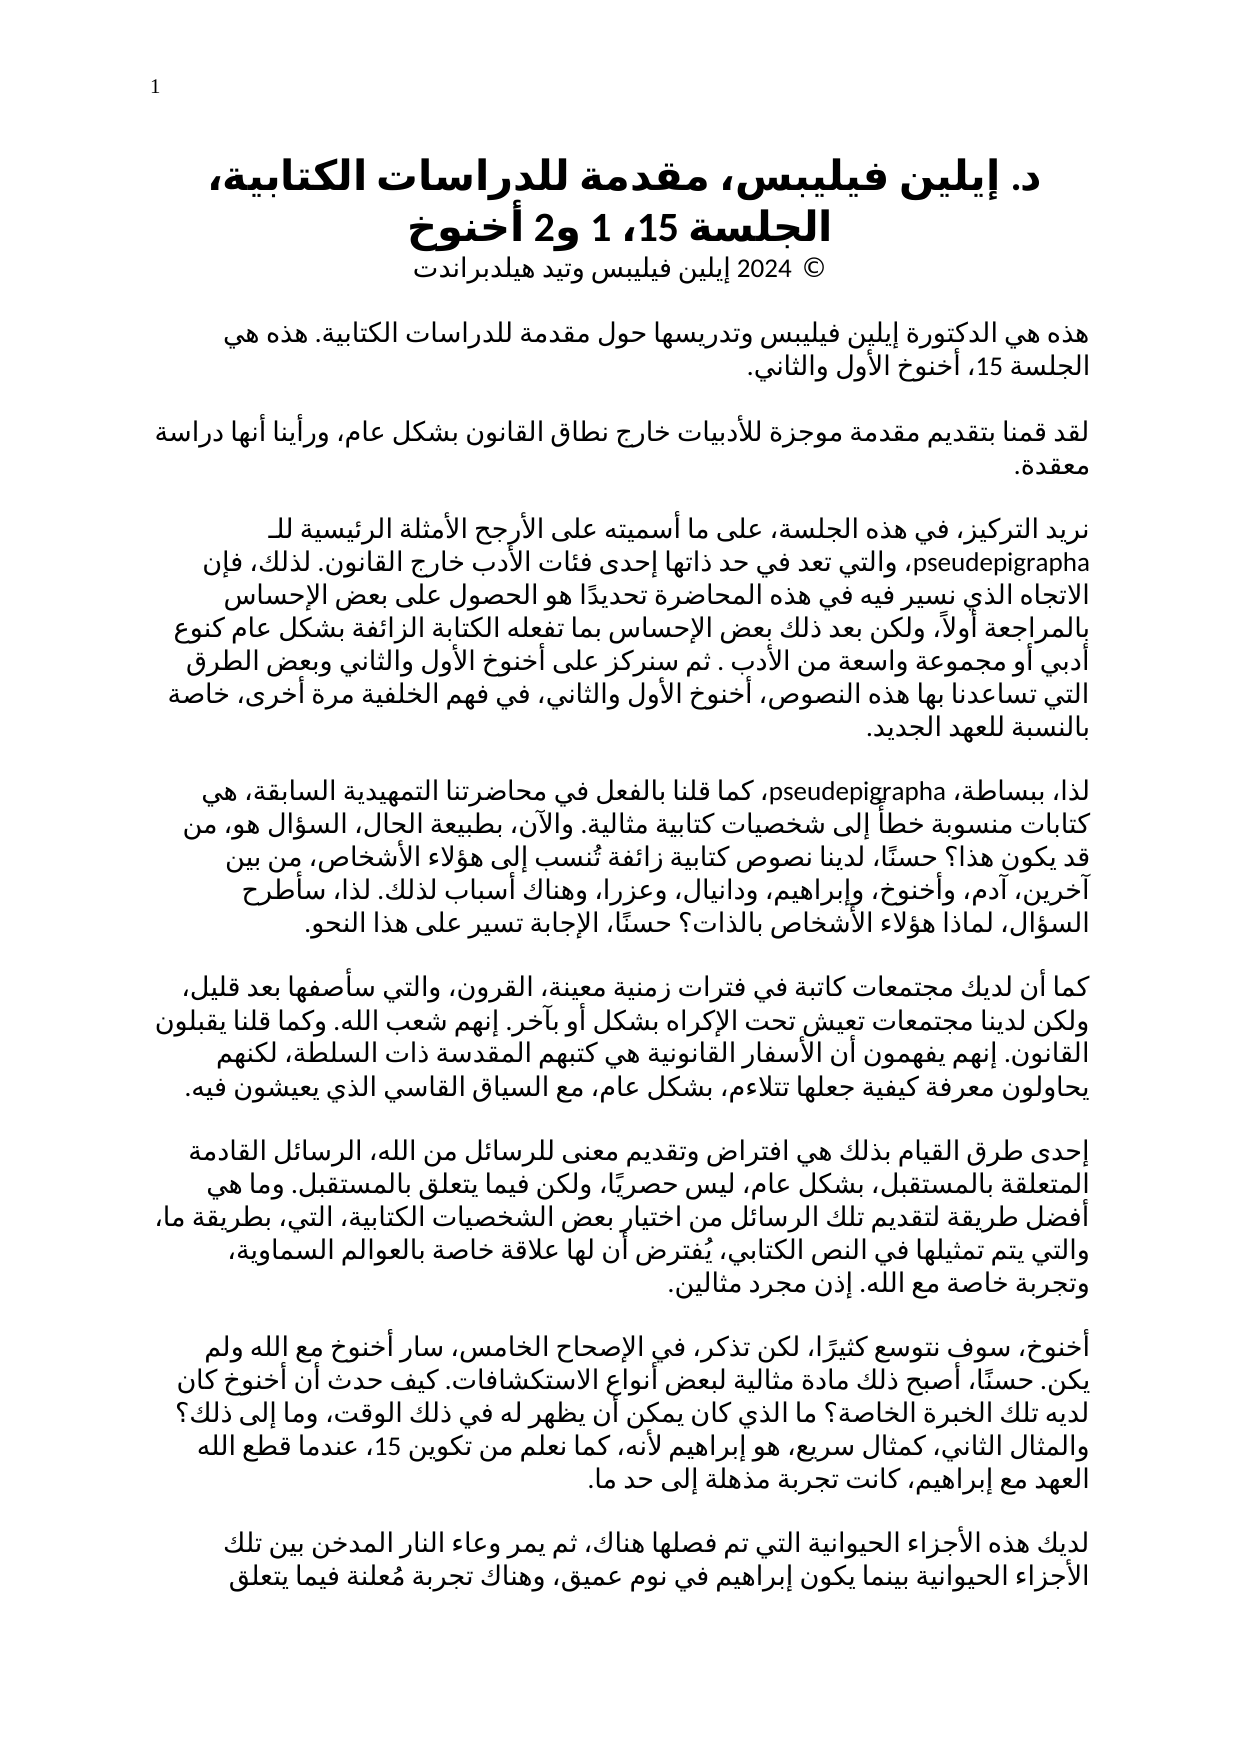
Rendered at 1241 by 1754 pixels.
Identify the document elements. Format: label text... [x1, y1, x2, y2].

text إحدى طرق القيام بذلك هي افتراض وتقديم معنى للرسائل من الله، الرسائل القادمة المتعلقة بالمستقبل، بشكل عام، ليس حصريًا، ولكن فيما يتعلق بالمستقبل. وما هي أفضل طريقة لتقديم تلك الرسائل من اختيار بعض الشخصيات الكتابية، التي، بطريقة ما، والتي يتم تمثيلها في النص الكتابي، يُفترض أن لها علاقة خاصة بالعوالم السماوية، وتجربة خاصة مع الله. إذن مجرد مثالين. [150, 1134, 1090, 1299]
text © 2024 إيلين فيليبس وتيد هيلدبراندت [150, 252, 1090, 285]
text د. إيلين فيليبس، مقدمة للدراسات الكتابية، الجلسة 15، 1 و2 أخنوخ [150, 150, 1090, 252]
text لذا، ببساطة، pseudepigrapha، كما قلنا بالفعل في محاضرتنا التمهيدية السابقة، هي كتابات منسوبة خطأً إلى شخصيات كتابية مثالية. والآن، بطبيعة الحال، السؤال هو، من قد يكون هذا؟ حسنًا، لدينا نصوص كتابية زائفة تُنسب إلى هؤلاء الأشخاص، من بين آخرين، آدم، وأخنوخ، وإبراهيم، ودانيال، وعزرا، وهناك أسباب لذلك. لذا، سأطرح السؤال، لماذا هؤلاء الأشخاص بالذات؟ حسنًا، الإجابة تسير على هذا النحو. [150, 774, 1090, 939]
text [150, 1526, 1090, 1592]
text هذه هي الدكتورة إيلين فيليبس وتدريسها حول مقدمة للدراسات الكتابية. هذه هي الجلسة 15، أخنوخ الأول والثاني. [150, 316, 1090, 382]
text نريد التركيز، في هذه الجلسة، على ما أسميته على الأرجح الأمثلة الرئيسية للـ pseudepigrapha، والتي تعد في حد ذاتها إحدى فئات الأدب خارج القانون. لذلك، فإن الاتجاه الذي نسير فيه في هذه المحاضرة تحديدًا هو الحصول على بعض الإحساس بالمراجعة أولاً، ولكن بعد ذلك بعض الإحساس بما تفعله الكتابة الزائفة بشكل عام كنوع أدبي أو مجموعة واسعة من الأدب . ثم سنركز على أخنوخ الأول والثاني وبعض الطرق التي تساعدنا بها هذه النصوص، أخنوخ الأول والثاني، في فهم الخلفية مرة أخرى، خاصة بالنسبة للعهد الجديد. [150, 512, 1090, 743]
text أخنوخ، سوف نتوسع كثيرًا، لكن تذكر، في الإصحاح الخامس، سار أخنوخ مع الله ولم يكن. حسنًا، أصبح ذلك مادة مثالية لبعض أنواع الاستكشافات. كيف حدث أن أخنوخ كان لديه تلك الخبرة الخاصة؟ ما الذي كان يمكن أن يظهر له في ذلك الوقت، وما إلى ذلك؟ والمثال الثاني، كمثال سريع، هو إبراهيم لأنه، كما نعلم من تكوين 15، عندما قطع الله العهد مع إبراهيم، كانت تجربة مذهلة إلى حد ما. [150, 1330, 1090, 1495]
text كما أن لديك مجتمعات كاتبة في فترات زمنية معينة، القرون، والتي سأصفها بعد قليل، ولكن لدينا مجتمعات تعيش تحت الإكراه بشكل أو بآخر. إنهم شعب الله. وكما قلنا يقبلون القانون. إنهم يفهمون أن الأسفار القانونية هي كتبهم المقدسة ذات السلطة، لكنهم يحاولون معرفة كيفية جعلها تتلاءم، بشكل عام، مع السياق القاسي الذي يعيشون فيه. [150, 971, 1090, 1103]
text لقد قمنا بتقديم مقدمة موجزة للأدبيات خارج نطاق القانون بشكل عام، ورأينا أنها دراسة معقدة. [150, 415, 1090, 481]
